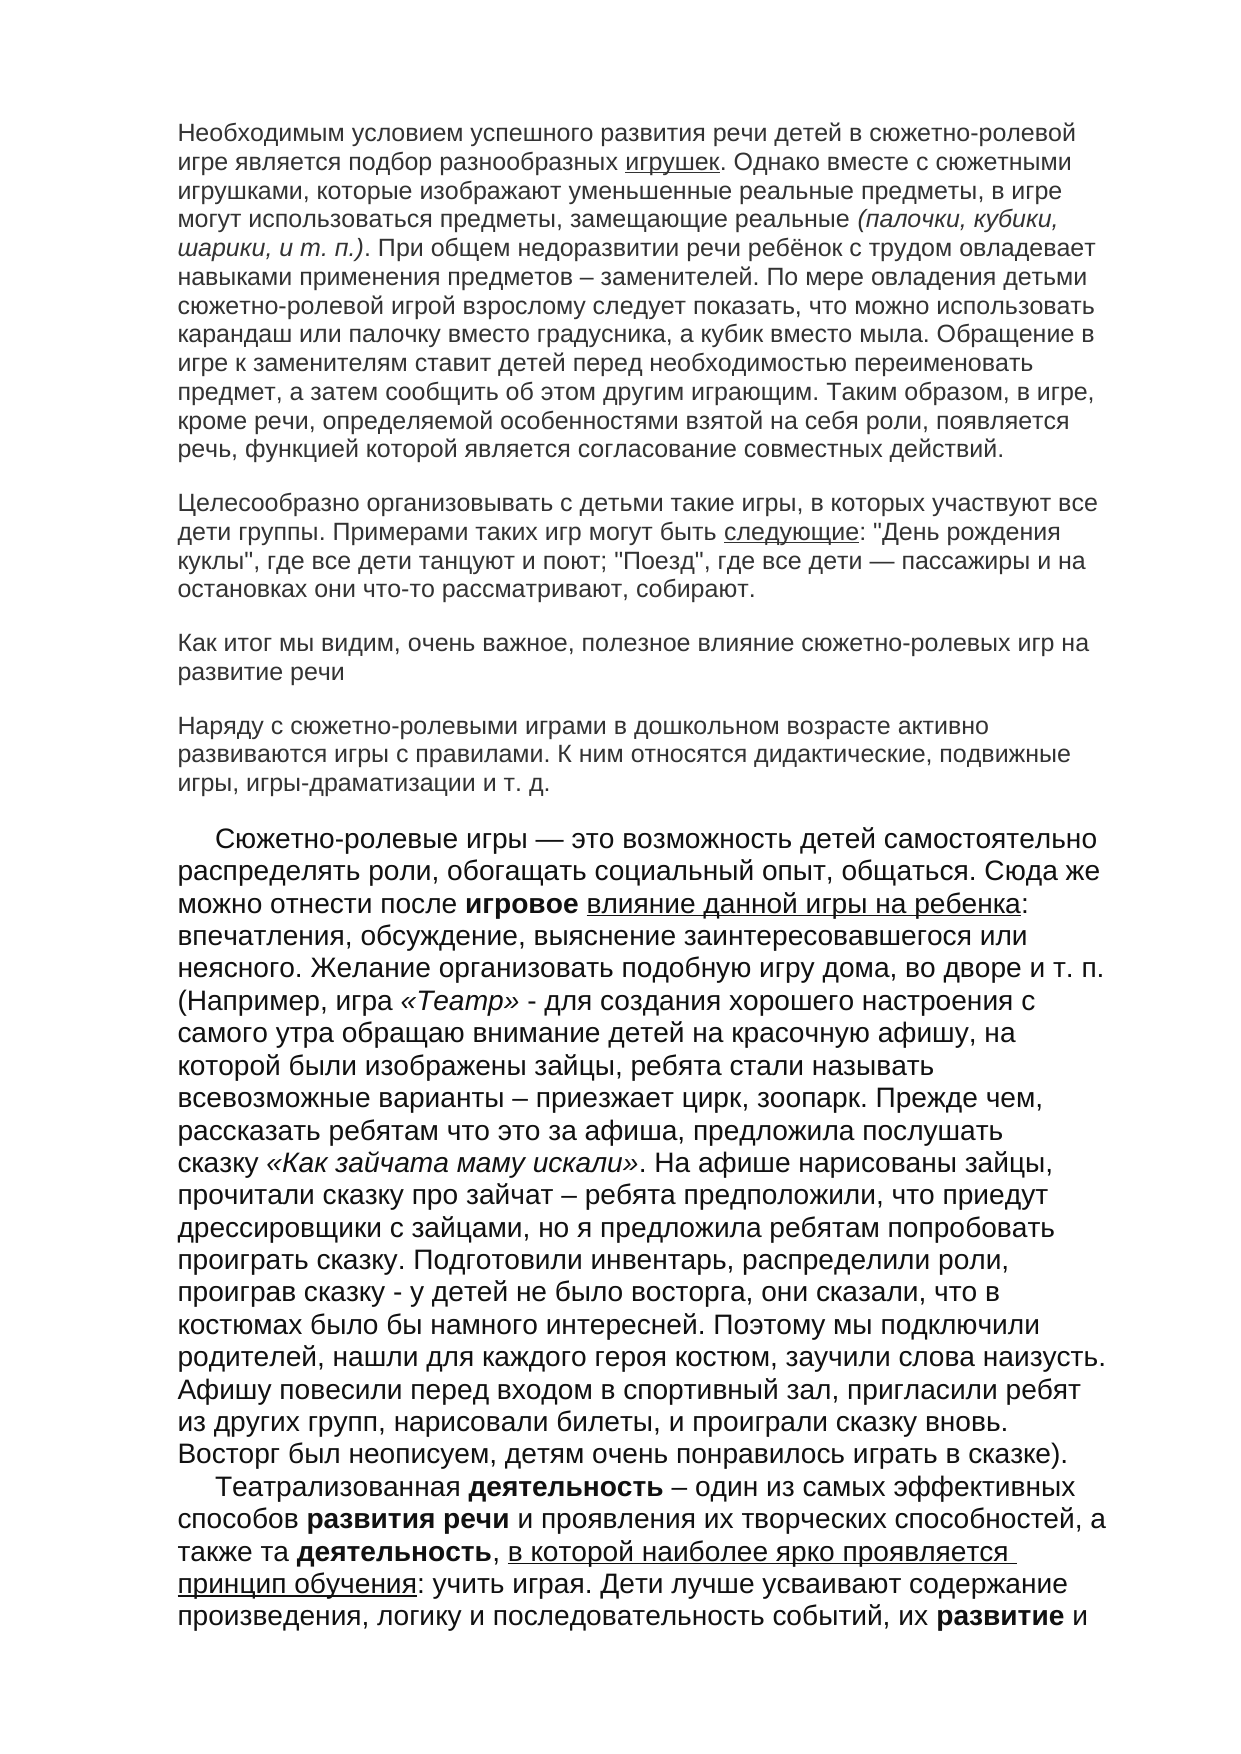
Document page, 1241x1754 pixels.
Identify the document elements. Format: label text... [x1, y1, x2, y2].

text Необходимым условием успешного развития речи детей в сюжетно-ролевой игре является подбор разнообразных игрушек. Однако вместе с сюжетными игрушками, которые изображают уменьшенные реальные предметы, в игре могут использоваться предметы, замещающие реальные (палочки, кубики, шарики, и т. п.). При общем недоразвитии речи ребёнок с трудом овладевает навыками применения предметов – заменителей. По мере овладения детьми сюжетно-ролевой игрой взрослому следует показать, что можно использовать карандаш или палочку вместо градусника, а кубик вместо мыла. Обращение в игре к заменителям ставит детей перед необходимостью переименовать предмет, а затем сообщить об этом другим играющим. Таким образом, в игре, кроме речи, определяемой особенностями взятой на себя роли, появляется речь, функцией которой является согласование совместных действий. [177, 118, 1107, 463]
text Целесообразно организовывать с детьми такие игры, в которых участвуют все дети группы. Примерами таких игр могут быть следующие: "День рождения куклы", где все дети танцуют и поют; "Поезд", где все дети — пассажиры и на остановках они что-то рассматривают, собирают. [177, 488, 1107, 603]
text Сюжетно-ролевые игры — это возможность детей самостоятельно распределять роли, обогащать социальный опыт, общаться. Сюда же можно отнести после игровое влияние данной игры на ребенка: впечатления, обсуждение, выяснение заинтересовавшегося или неясного. Желание организовать подобную игру дома, во дворе и т. п. (Например, игра «Театр» - для создания хорошего настроения с самого утра обращаю внимание детей на красочную афишу, на которой были изображены зайцы, ребята стали называть всевозможные варианты – приезжает цирк, зоопарк. Прежде чем, рассказать ребятам что это за афиша, предложила послушать сказку «Как зайчата маму искали». На афише нарисованы зайцы, прочитали сказку про зайчат – ребята предположили, что приедут дрессировщики с зайцами, но я предложила ребятам попробовать проиграть сказку. Подготовили инвентарь, распределили роли, проиграв сказку - у детей не было восторга, они сказали, что в костюмах было бы намного интересней. Поэтому мы подключили родителей, нашли для каждого героя костюм, заучили слова наизусть. Афишу повесили перед входом в спортивный зал, пригласили ребят из других групп, нарисовали билеты, и проиграли сказку вновь. Восторг был неописуем, детям очень понравилось играть в сказке). [177, 822, 1107, 1470]
text Наряду с сюжетно-ролевыми играми в дошкольном возрасте активно развиваются игры с правилами. К ним относятся дидактические, подвижные игры, игры-драматизации и т. д. [177, 711, 1107, 797]
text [177, 1470, 1107, 1632]
text Как итог мы видим, очень важное, полезное влияние сюжетно-ролевых игр на развитие речи [177, 628, 1107, 686]
